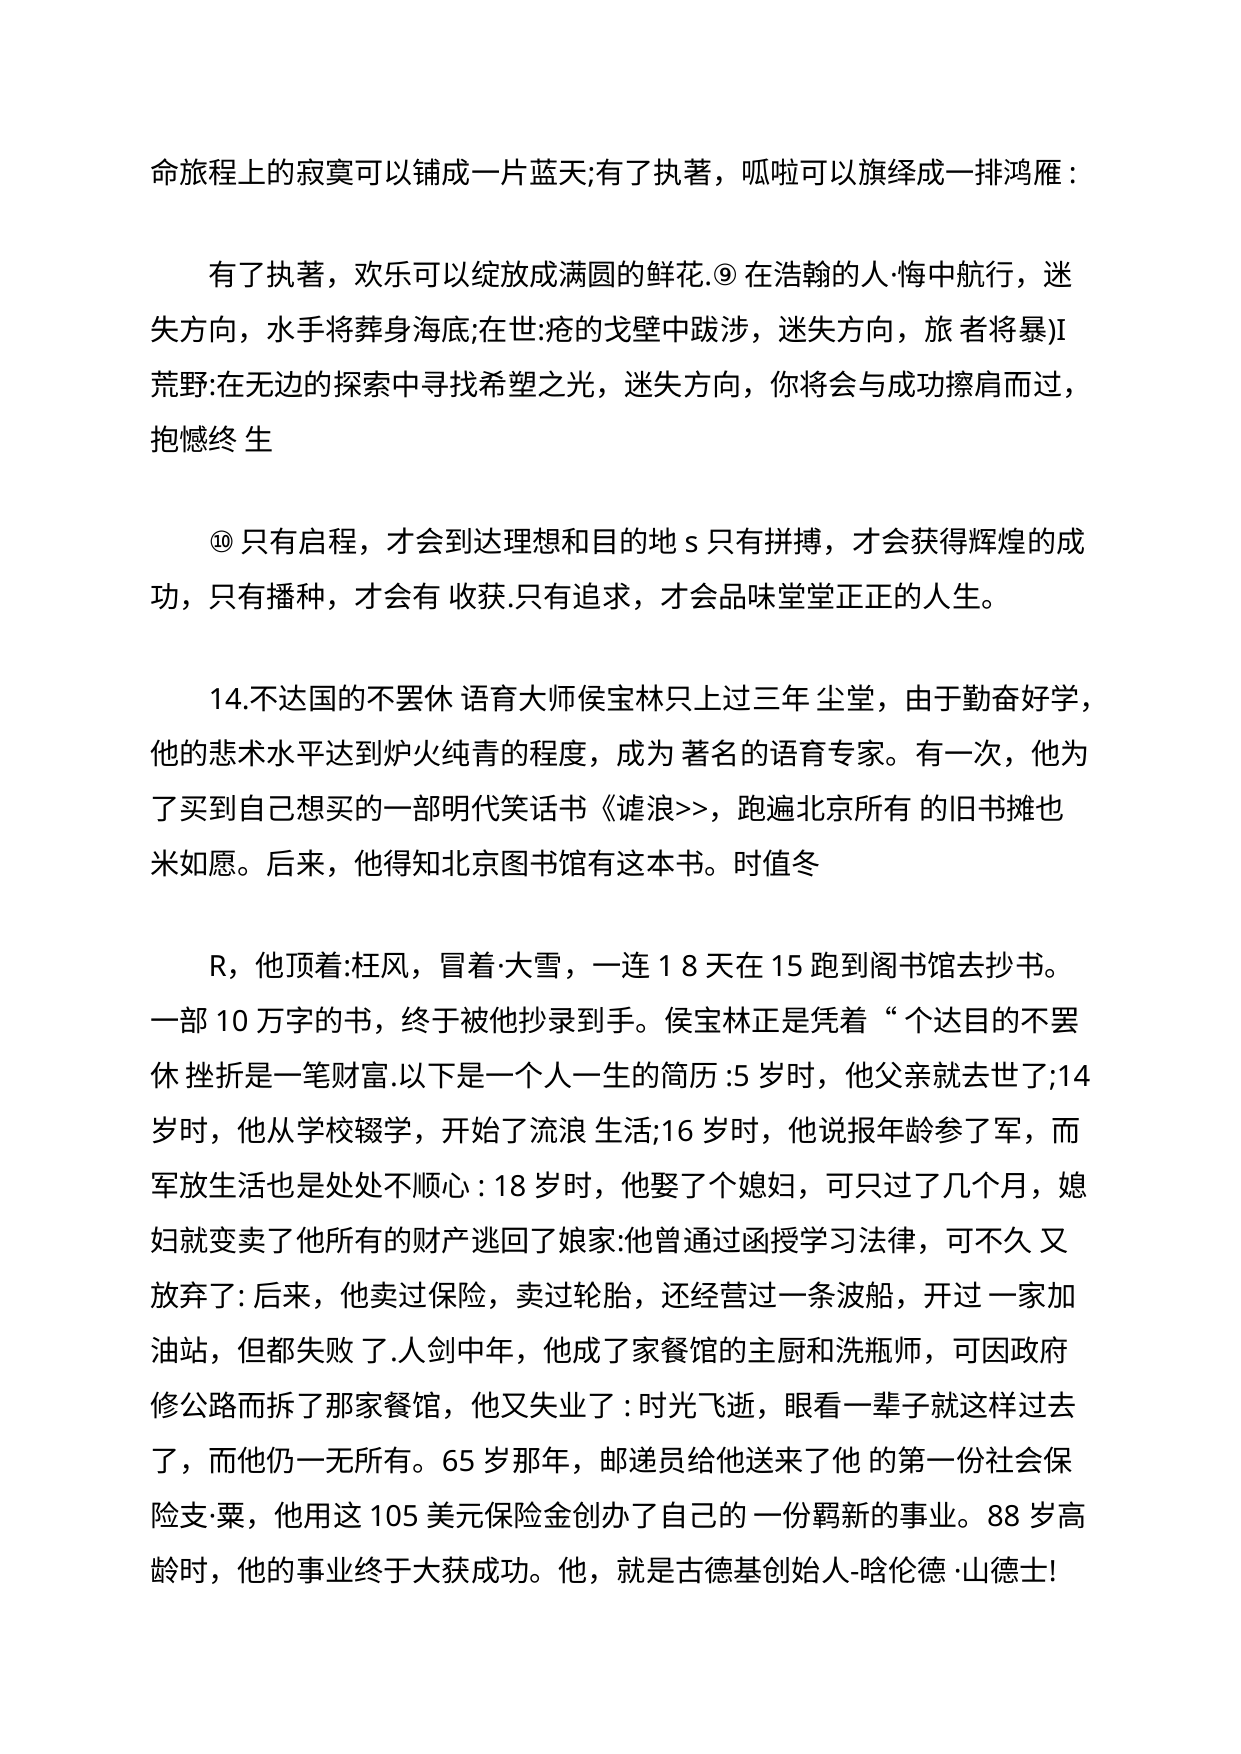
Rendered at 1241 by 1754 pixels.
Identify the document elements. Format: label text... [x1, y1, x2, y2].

text 有了执著，欢乐可以绽放成满圆的鲜花.⑨在浩翰的人·悔中航行，迷失方向，水手将葬身海底;在世:疮的戈壁中跋涉，迷失方向，旅 者将暴)I荒野:在无边的探索中寻找希塑之光，迷失方向，你将会与成功擦肩而过，抱憾终 生 [150, 252, 1090, 459]
text 14.不达国的不罢休 语育大师侯宝林只上过三年 尘堂，由于勤奋好学，他的悲术水平达到炉火纯青的程度，成为 著名的语育专家。有一次，他为了买到自己想买的一部明代笑话书《谑浪>>，跑遍北京所有 的旧书摊也米如愿。后来，他得知北京图书馆有这本书。时值冬 [150, 676, 1090, 883]
text ⑩只有启程，才会到达理想和目的地 s 只有拼搏，才会获得辉煌的成功，只有播种，才会有 收获.只有追求，才会品味堂堂正正的人生。 [150, 519, 1090, 616]
text R，他顶着:枉风，冒着·大雪，一连 1 8 天在15 跑到阁书馆去抄书。一部 10 万字的书，终于被他抄录到手。侯宝林正是凭着“ 个达目的不罢休 挫折是一笔财富.以下是一个人一生的简历 :5 岁时，他父亲就去世了;14 岁时，他从学校辍学，开始了流浪 生活;16 岁时，他说报年龄参了军，而军放生活也是处处不顺心 : 18 岁时，他娶了个媳妇，可只过了几个月，媳妇就变卖了他所有的财产逃回了娘家:他曾通过函授学习法律，可不久 又放弃了: 后来，他卖过保险，卖过轮胎，还经营过一条波船，开过 一家加油站，但都失败 了.人剑中年，他成了家餐馆的主厨和洗瓶师，可因政府修公路而拆了那家餐馆，他又失业了 : 时光飞逝，眼看一辈子就这样过去了，而他仍一无所有。65 岁那年，邮递员给他送来了他 的第一份社会保险支·粟，他用这 105 美元保险金创办了自己的 一份羁新的事业。88 岁高龄时，他的事业终于大获成功。他，就是古德基创始人-晗伦德 ·山德士! [150, 942, 1090, 1590]
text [150, 150, 1090, 192]
